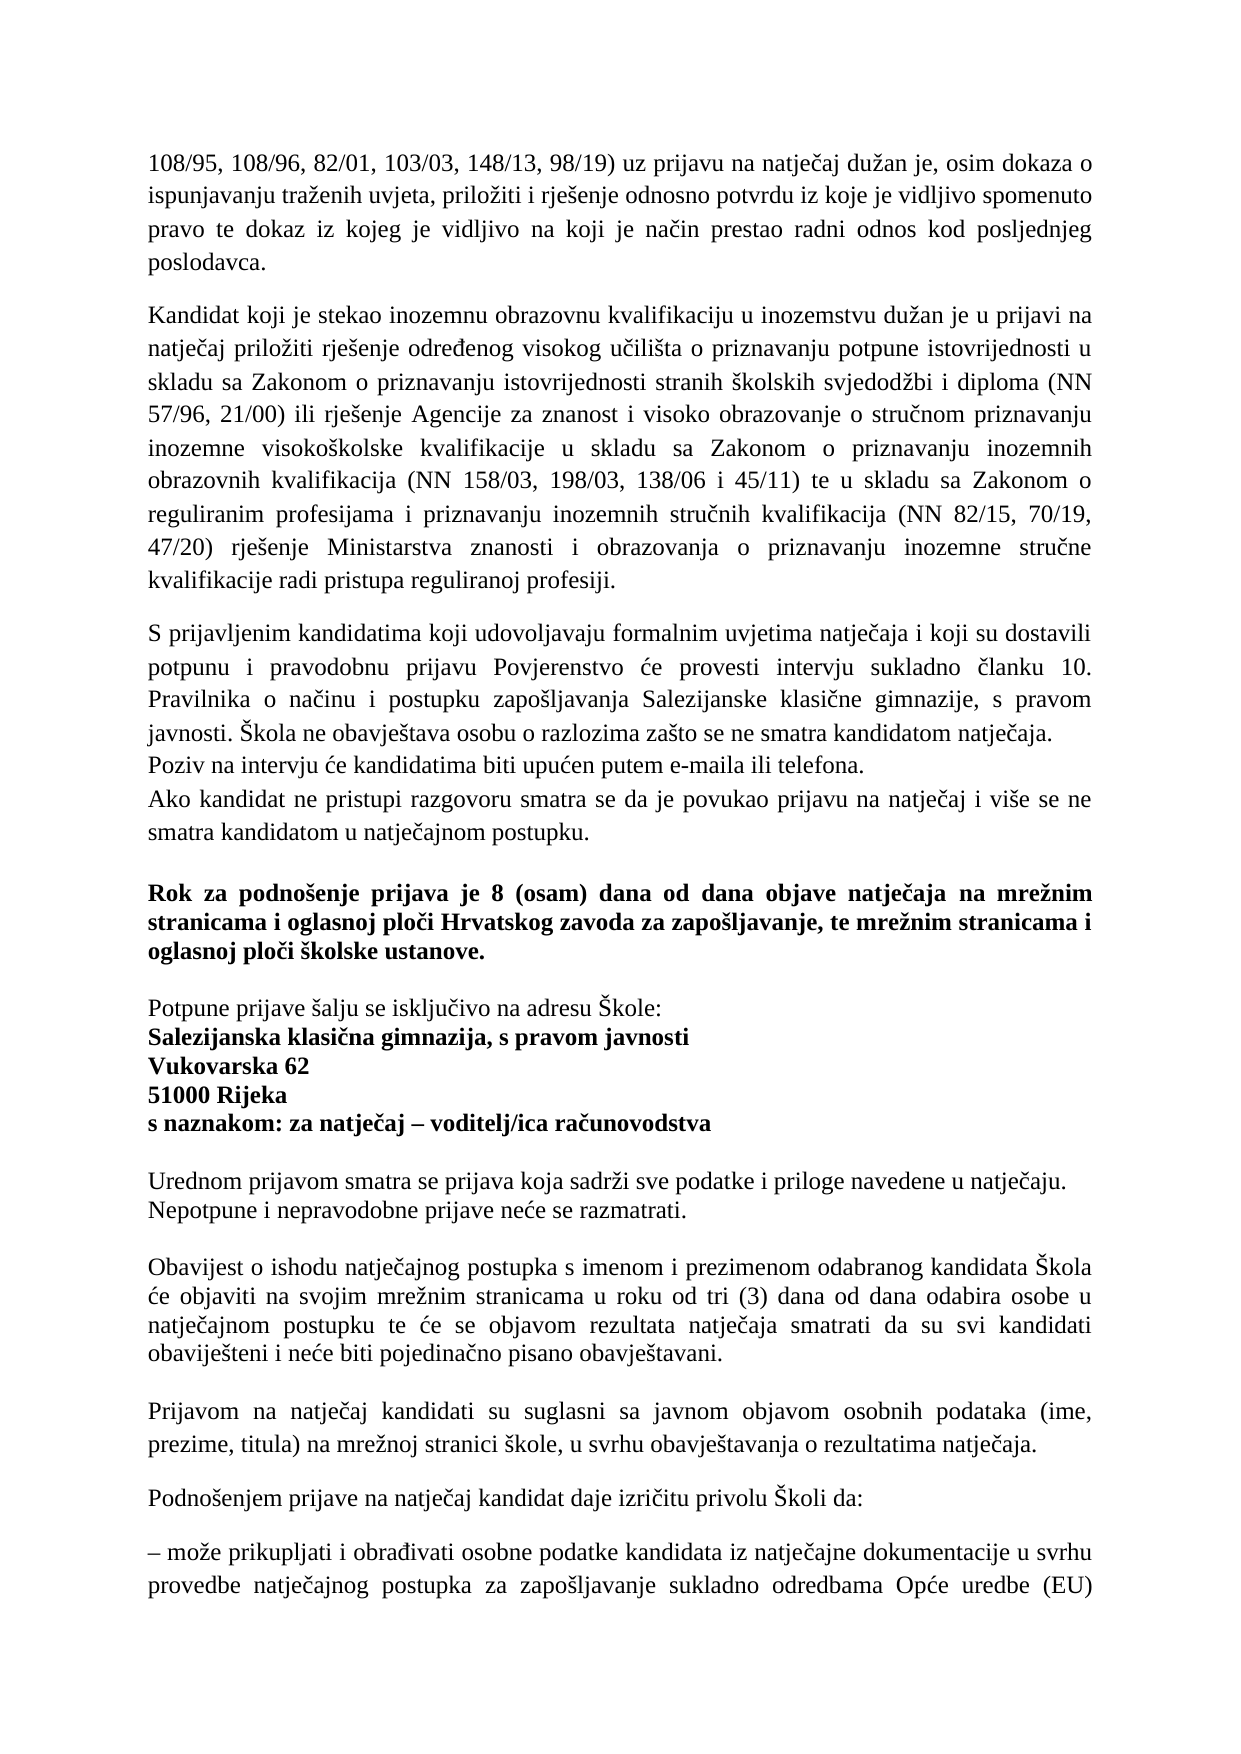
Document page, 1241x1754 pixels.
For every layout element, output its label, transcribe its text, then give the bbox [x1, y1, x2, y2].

text Obavijest o ishodu natječajnog postupka s imenom i prezimenom odabranog kandidata Škola će objaviti na svojim mrežnim stranicama u roku od tri (3) dana od dana odabira osobe u natječajnom postupku te će se objavom rezultata natječaja smatrati da su svi kandidati obaviješteni i neće biti pojedinačno pisano obavještavani. [148, 1252, 1093, 1367]
text Prijavom na natječaj kandidati su suglasni sa javnom objavom osobnih podataka (ime, prezime, titula) na mrežnoj stranici škole, u svrhu obavještavanja o rezultatima natječaja. [148, 1396, 1093, 1458]
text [148, 1537, 1093, 1598]
text Salezijanska klasična gimnazija, s pravom javnosti [148, 1022, 1093, 1051]
text Poziv na intervju će kandidatima biti upućen putem e-maila ili telefona. [148, 751, 1093, 779]
text Podnošenjem prijave na natječaj kandidat daje izričitu privolu Školi da: [148, 1483, 1093, 1512]
text Potpune prijave šalju se isključivo na adresu Škole: [148, 993, 1093, 1022]
text Ako kandidat ne pristupi razgovoru smatra se da je povukao prijavu na natječaj i više se ne smatra kandidatom u natječajnom postupku. [148, 784, 1093, 845]
text Urednom prijavom smatra se prijava koja sadrži sve podatke i priloge navedene u natječaju. [148, 1166, 1093, 1195]
text Vukovarska 62 [148, 1051, 1093, 1080]
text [148, 148, 1093, 275]
text Nepotpune i nepravodobne prijave neće se razmatrati. [148, 1195, 1093, 1223]
text 51000 Rijeka [148, 1080, 1093, 1108]
text S prijavljenim kandidatima koji udovoljavaju formalnim uvjetima natječaja i koji su dostavili potpunu i pravodobnu prijavu Povjerenstvo će provesti intervju sukladno članku 10. Pravilnika o načinu i postupku zapošljavanja Salezijanske klasične gimnazije, s pravom javnosti. Škola ne obavještava osobu o razlozima zašto se ne smatra kandidatom natječaja. [148, 618, 1093, 746]
text Rok za podnošenje prijava je 8 (osam) dana od dana objave natječaja na mrežnim stranicama i oglasnoj ploči Hrvatskog zavoda za zapošljavanje, te mrežnim stranicama i oglasnoj ploči školske ustanove. [148, 878, 1093, 965]
text Kandidat koji je stekao inozemnu obrazovnu kvalifikaciju u inozemstvu dužan je u prijavi na natječaj priložiti rješenje određenog visokog učilišta o priznavanju potpune istovrijednosti u skladu sa Zakonom o priznavanju istovrijednosti stranih školskih svjedodžbi i diploma (NN 57/96, 21/00) ili rješenje Agencije za znanost i visoko obrazovanje o stručnom priznavanju inozemne visokoškolske kvalifikacije u skladu sa Zakonom o priznavanju inozemnih obrazovnih kvalifikacija (NN 158/03, 198/03, 138/06 i 45/11) te u skladu sa Zakonom o reguliranim profesijama i priznavanju inozemnih stručnih kvalifikacija (NN 82/15, 70/19, 47/20) rješenje Ministarstva znanosti i obrazovanja o priznavanju inozemne stručne kvalifikacije radi pristupa reguliranoj profesiji. [148, 301, 1093, 593]
text s naznakom: za natječaj – voditelj/ica računovodstva [148, 1108, 1093, 1137]
